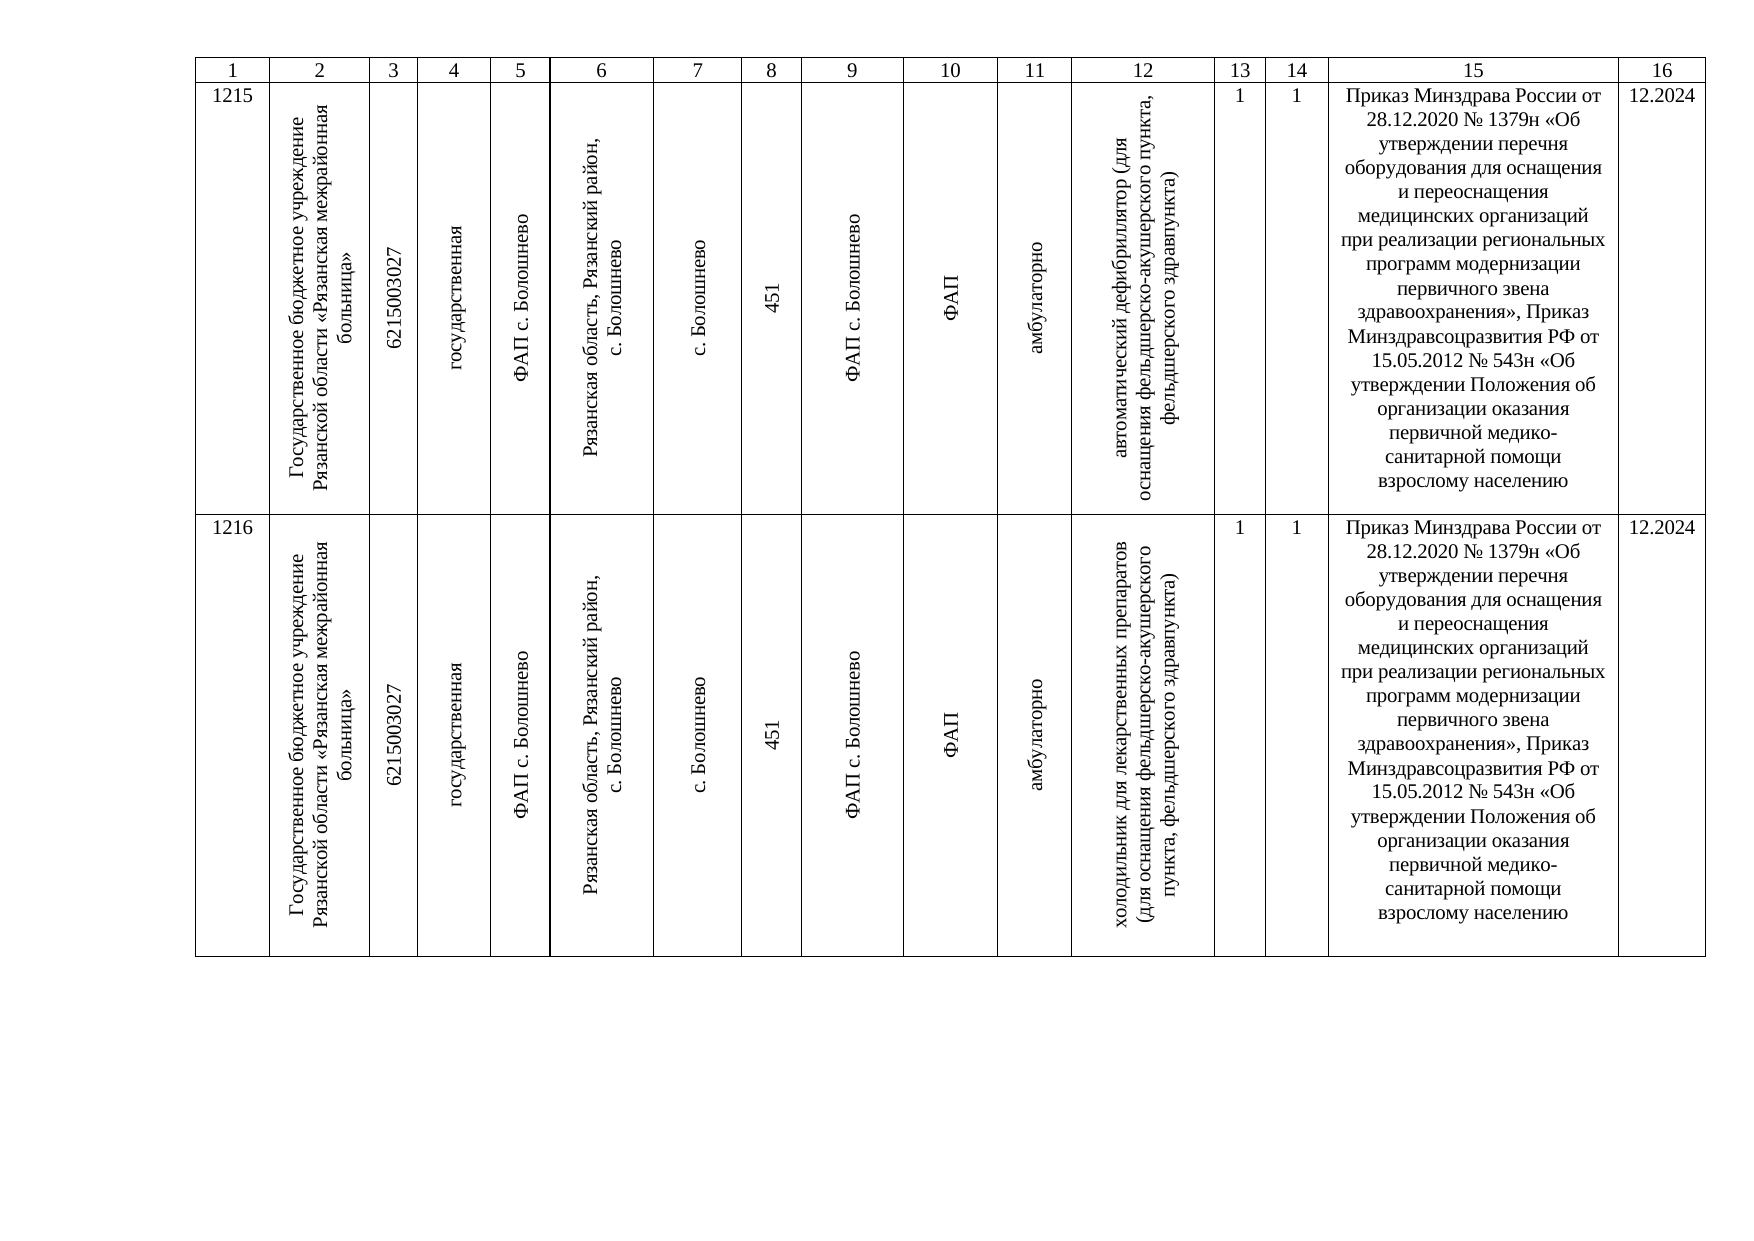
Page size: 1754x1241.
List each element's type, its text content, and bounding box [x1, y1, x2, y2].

table_header 13 [1215, 58, 1265, 82]
table_header 15 [1329, 58, 1618, 82]
table_cell 12.2024 [1619, 515, 1705, 956]
table_cell ФАП [904, 83, 997, 514]
table_header 6 [551, 58, 653, 82]
table_cell с. Болошнево [654, 83, 741, 514]
table_cell ФАП с. Болошнево [802, 83, 903, 514]
table_header 10 [904, 58, 997, 82]
table_header 2 [270, 58, 369, 82]
table_cell 12.2024 [1619, 83, 1705, 514]
table_cell амбулаторно [998, 515, 1071, 956]
table_cell 1 [1266, 515, 1328, 956]
table_cell 1 [1215, 83, 1265, 514]
table_cell амбулаторно [998, 83, 1071, 514]
table_cell 1 [1266, 83, 1328, 514]
table_cell 1 [1215, 515, 1265, 956]
table_cell ФАП с. Болошнево [802, 515, 903, 956]
table_cell государственная [418, 515, 490, 956]
table_cell холодильник для лекарственных препаратов (для оснащения фельдшерско-акушерского пункта, фельдшерского здравпункта) [1072, 515, 1214, 956]
table_header 9 [802, 58, 903, 82]
table_header 7 [654, 58, 741, 82]
table_header 14 [1266, 58, 1328, 82]
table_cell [551, 515, 653, 956]
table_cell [1329, 515, 1618, 956]
table_header 3 [370, 58, 417, 82]
table_cell 451 [742, 515, 801, 956]
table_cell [551, 83, 653, 514]
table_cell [270, 515, 369, 956]
table_cell ФАП с. Болошнево [491, 515, 549, 956]
table_header 11 [998, 58, 1071, 82]
table_cell 1215 [196, 83, 269, 514]
table_header 12 [1072, 58, 1214, 82]
table_cell 1216 [196, 515, 269, 956]
table_cell ФАП [904, 515, 997, 956]
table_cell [1329, 83, 1618, 514]
table_header 16 [1619, 58, 1705, 82]
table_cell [270, 83, 369, 514]
table_header 5 [491, 58, 549, 82]
table_cell 6215003027 [370, 83, 417, 514]
table_cell 451 [742, 83, 801, 514]
table_cell ФАП с. Болошнево [491, 83, 549, 514]
table_cell автоматический дефибриллятор (для оснащения фельдшерско-акушерского пункта, фельдшерского здравпункта) [1072, 83, 1214, 514]
table_cell 6215003027 [370, 515, 417, 956]
table_header 1 [196, 58, 269, 82]
table_cell с. Болошнево [654, 515, 741, 956]
table_cell государственная [418, 83, 490, 514]
table_header 4 [418, 58, 490, 82]
table_header 8 [742, 58, 801, 82]
